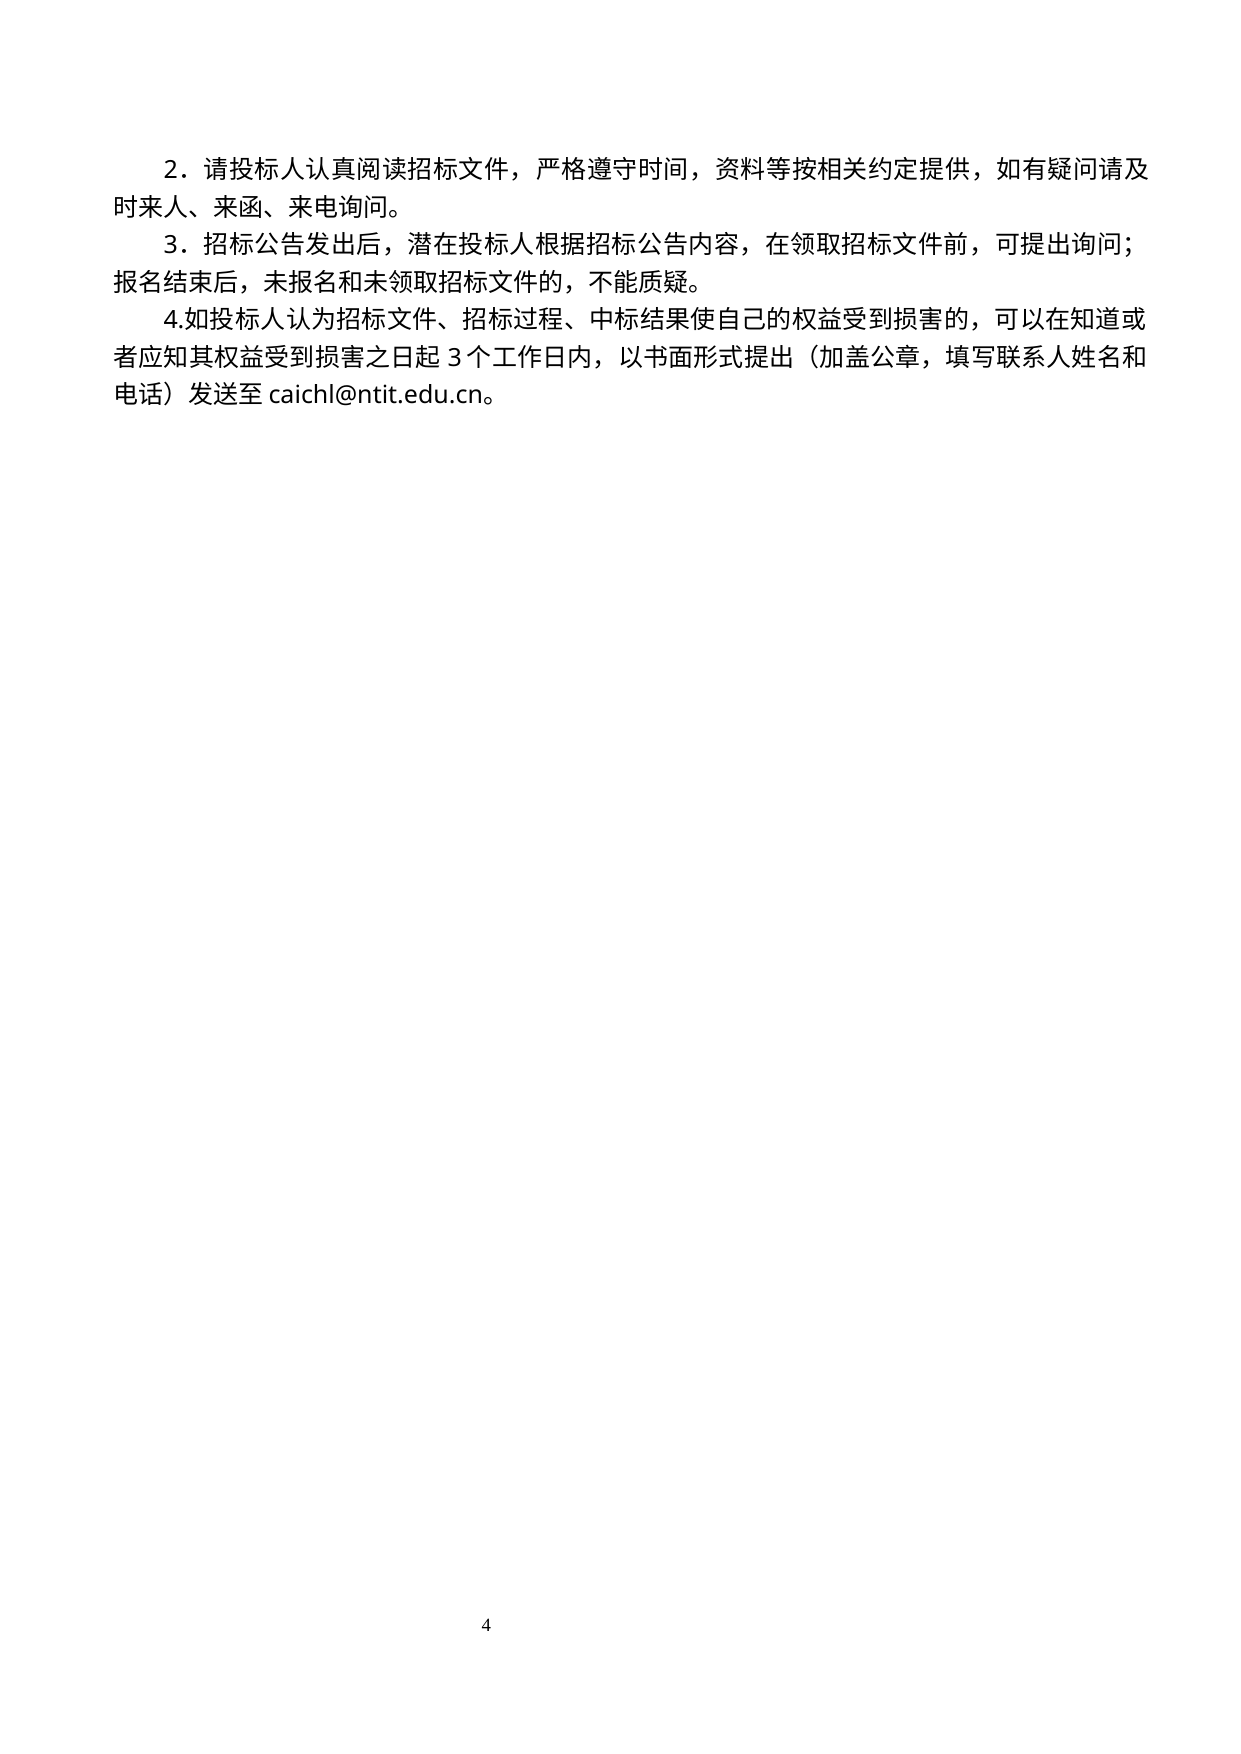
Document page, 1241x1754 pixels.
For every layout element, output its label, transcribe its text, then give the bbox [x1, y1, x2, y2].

text 2．请投标人认真阅读招标文件，严格遵守时间，资料等按相关约定提供，如有疑问请及时来人、来函、来电询问。 [113, 149, 1150, 224]
text 3．招标公告发出后，潜在投标人根据招标公告内容，在领取招标文件前，可提出询问；报名结束后，未报名和未领取招标文件的，不能质疑。 [113, 224, 1150, 299]
text 4.如投标人认为招标文件、招标过程、中标结果使自己的权益受到损害的，可以在知道或者应知其权益受到损害之日起3个工作日内，以书面形式提出（加盖公章，填写联系人姓名和电话）发送至caichl@ntit.edu.cn。 [113, 299, 1150, 411]
